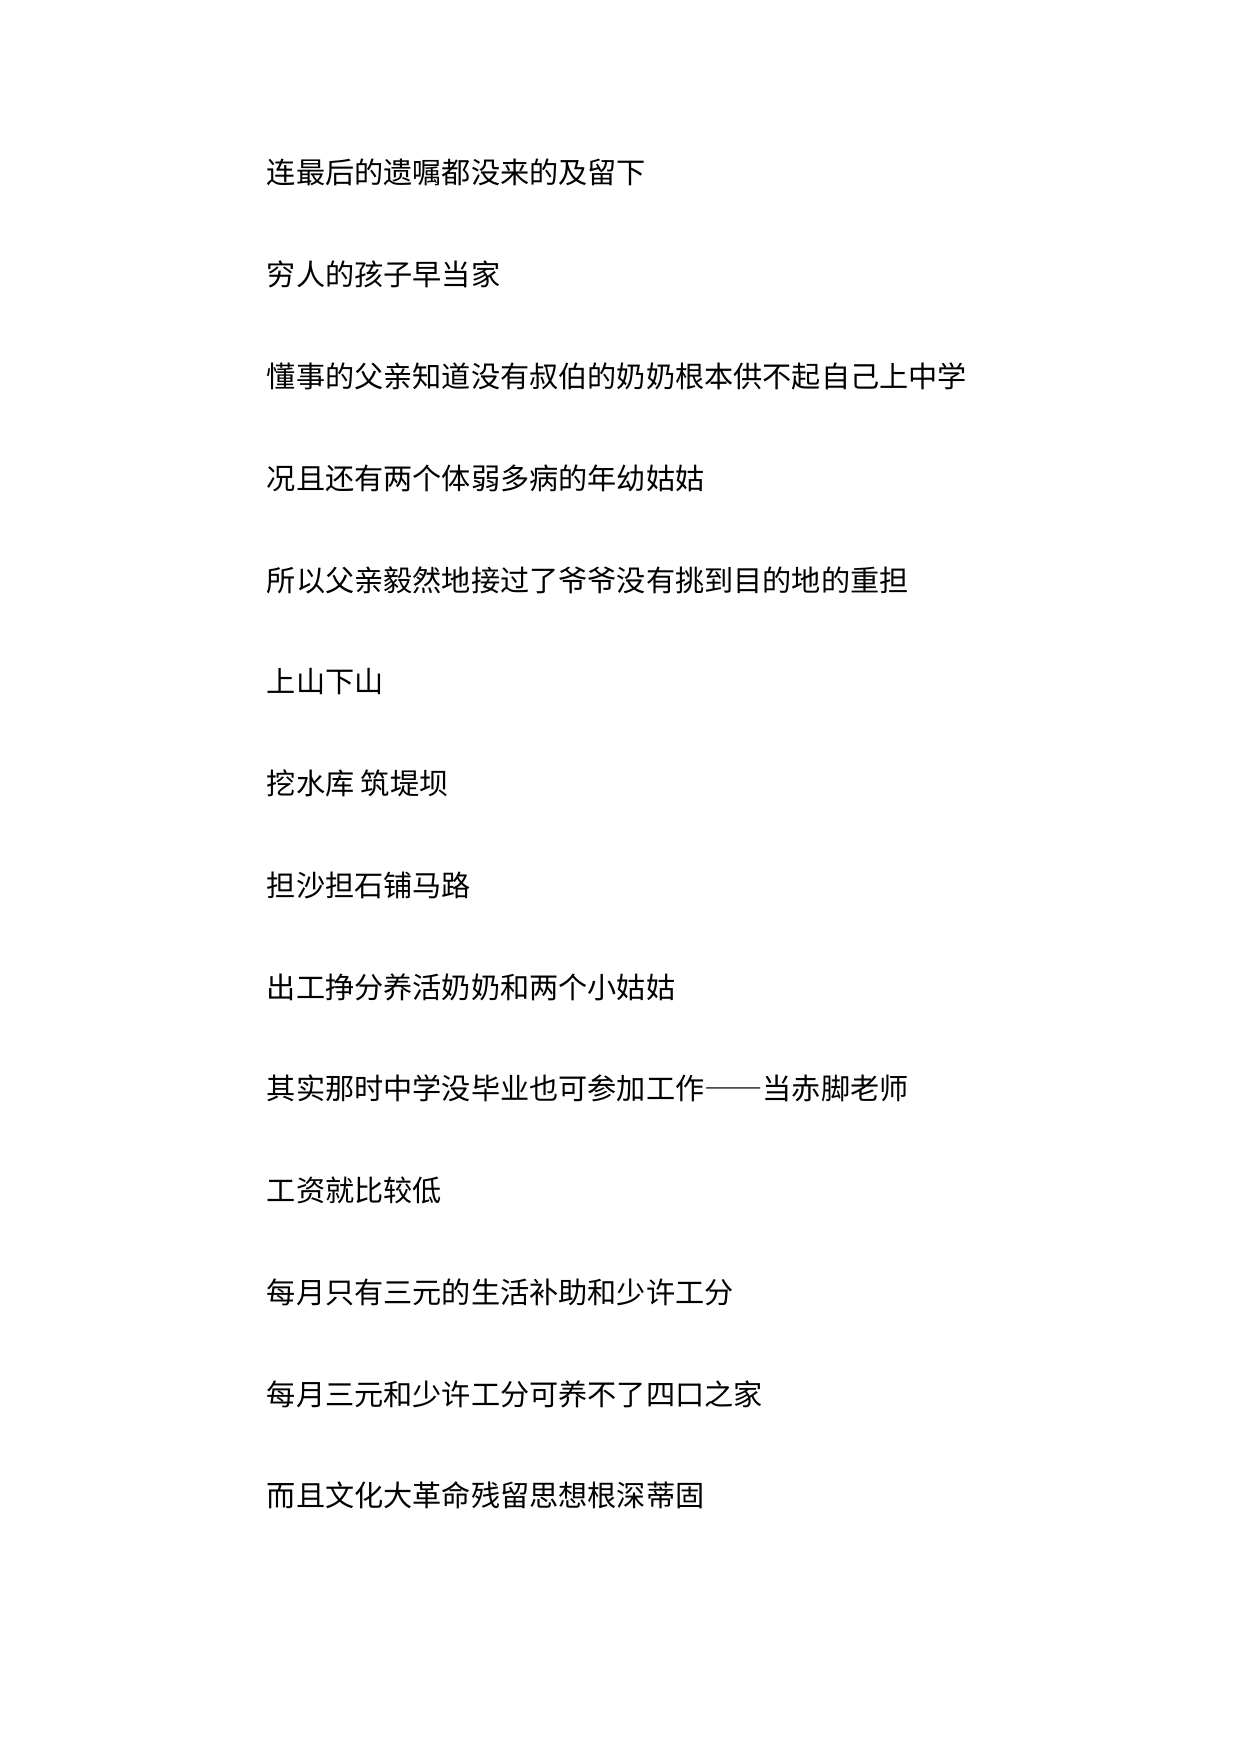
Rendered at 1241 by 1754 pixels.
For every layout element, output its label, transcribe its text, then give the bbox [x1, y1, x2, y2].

text 上山下山 [150, 659, 1090, 701]
text 懂事的父亲知道没有叔伯的奶奶根本供不起自己上中学 [150, 353, 1090, 396]
text 连最后的遗嘱都没来的及留下 [150, 150, 1090, 192]
text 每月只有三元的生活补助和少许工分 [150, 1269, 1090, 1312]
text 挖水库 筑堤坝 [150, 761, 1090, 803]
text 而且文化大革命残留思想根深蒂固 [150, 1473, 1090, 1515]
text 工资就比较低 [150, 1168, 1090, 1210]
text 每月三元和少许工分可养不了四口之家 [150, 1371, 1090, 1413]
text 穷人的孩子早当家 [150, 252, 1090, 294]
text 其实那时中学没毕业也可参加工作——当赤脚老师 [150, 1066, 1090, 1108]
text 担沙担石铺马路 [150, 862, 1090, 905]
text 况且还有两个体弱多病的年幼姑姑 [150, 455, 1090, 498]
text 所以父亲毅然地接过了爷爷没有挑到目的地的重担 [150, 557, 1090, 599]
text 出工挣分养活奶奶和两个小姑姑 [150, 964, 1090, 1006]
